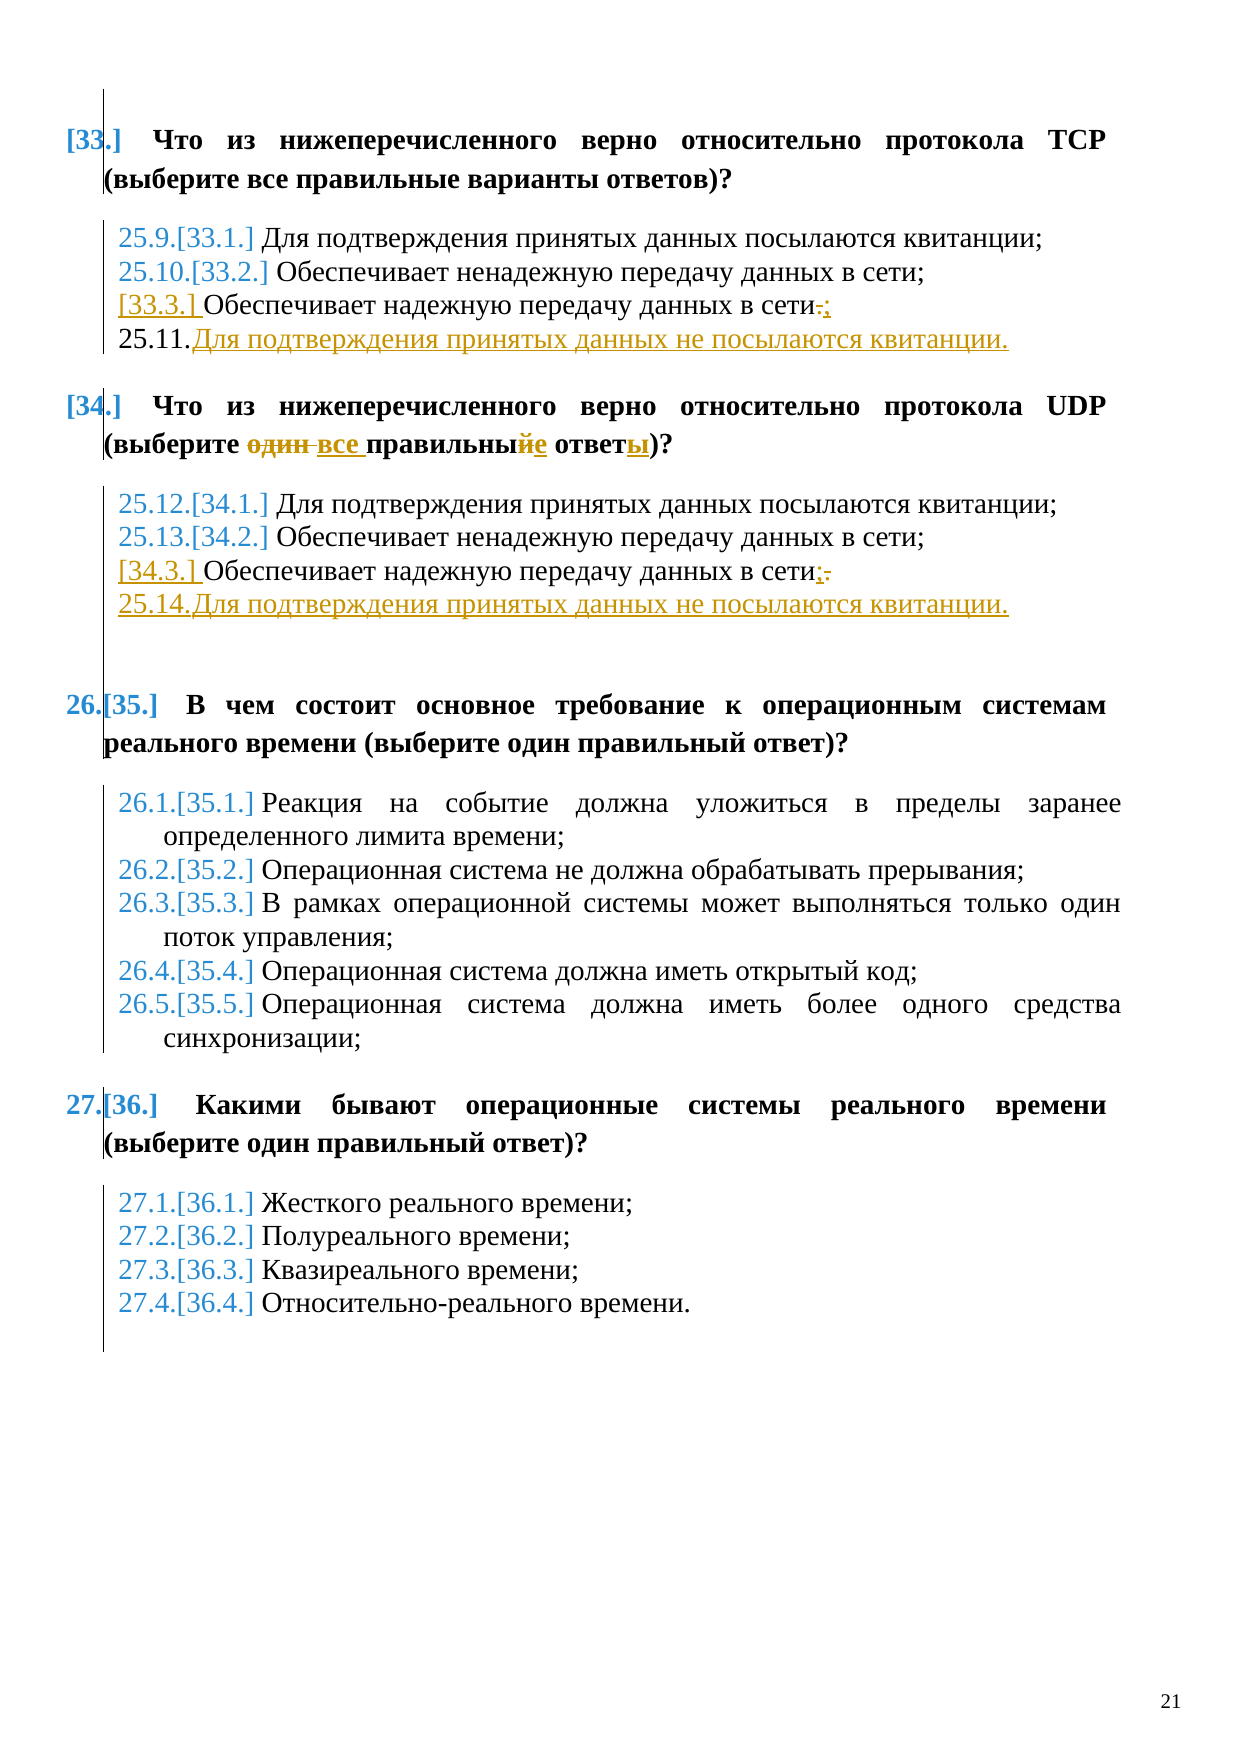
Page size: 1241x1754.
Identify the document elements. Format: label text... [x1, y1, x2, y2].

list Какими бывают операционные системы реального времени (выберите один правильный ответ)? [104, 1087, 1107, 1159]
list В чем состоит основное требование к операционным системам реального времени (выберите один правильный ответ)? [104, 687, 1107, 759]
list Жесткого реального времени; [118, 1185, 1122, 1218]
list Относительно-реального времени. [118, 1285, 1122, 1319]
list Для подтверждения принятых данных посылаются квитанции; [118, 220, 1122, 254]
list Операционная система не должна обрабатывать прерывания; [118, 852, 1122, 886]
list Обеспечивает ненадежную передачу данных в сети; [118, 519, 1122, 553]
list Для подтверждения принятых данных посылаются квитанции; [118, 486, 1122, 519]
list Обеспечивает надежную передачу данных в сети [118, 287, 1122, 321]
list Обеспечивает ненадежную передачу данных в сети; [118, 254, 1122, 287]
list Обеспечивает надежную передачу данных в сети [118, 553, 1122, 586]
list Операционная система должна иметь более одного средства синхронизации; [118, 986, 1122, 1053]
list Полуреального времени; [118, 1218, 1122, 1252]
list Что из нижеперечисленного верно относительно протокола TCP (выберите все правильные варианты ответов)? [104, 122, 1107, 194]
list Квазиреального времени; [118, 1252, 1122, 1285]
list Что из нижеперечисленного верно относительно протокола UDP (выберите правильны ответ)? [104, 388, 1107, 460]
list В рамках операционной системы может выполняться только один поток управления; [118, 886, 1122, 953]
list Реакция на событие должна уложиться в пределы заранее определенного лимита времени; [118, 785, 1122, 852]
list Операционная система должна иметь открытый код; [118, 953, 1122, 986]
